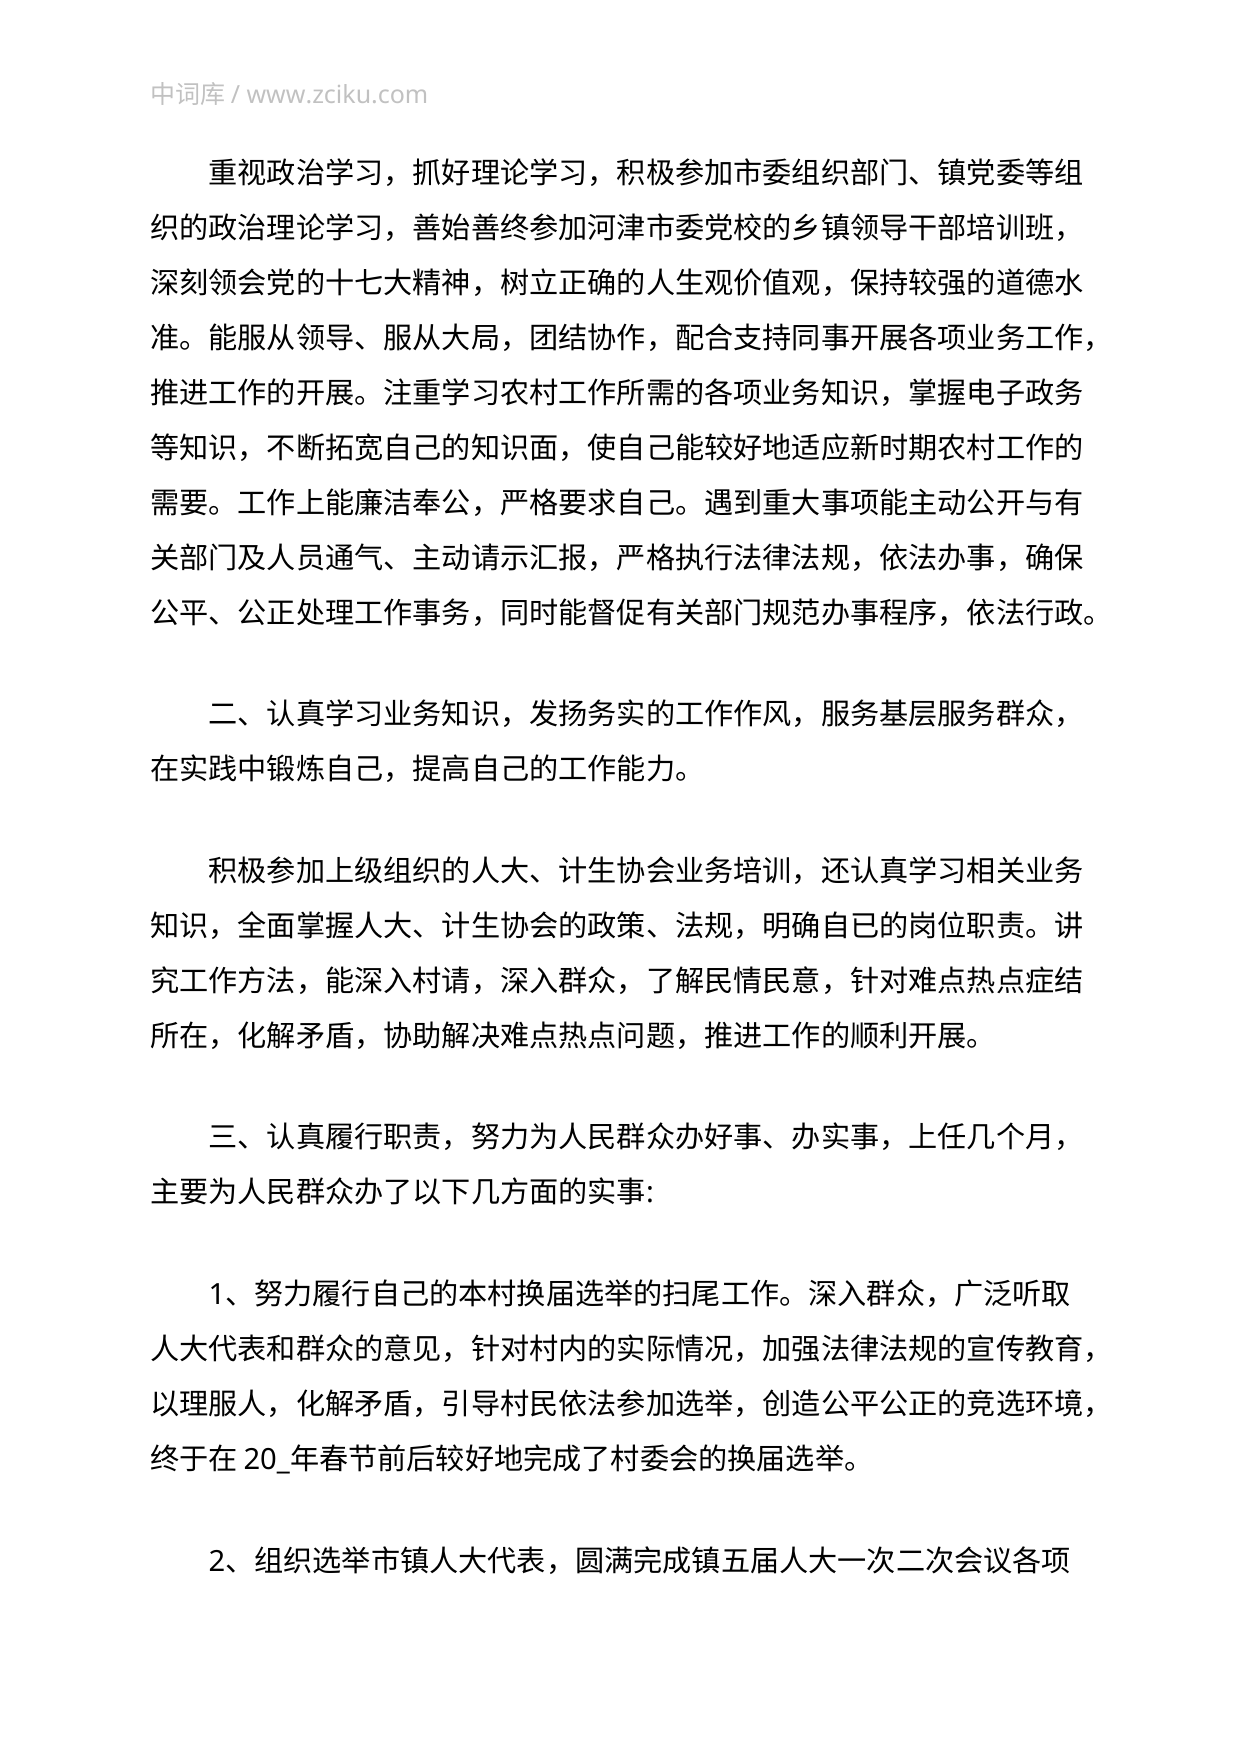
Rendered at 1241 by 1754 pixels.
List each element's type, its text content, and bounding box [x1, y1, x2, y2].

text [150, 1538, 1090, 1580]
text 二、认真学习业务知识，发扬务实的工作作风，服务基层服务群众，在实践中锻炼自己，提高自己的工作能力。 [150, 691, 1090, 788]
text 积极参加上级组织的人大、计生协会业务培训，还认真学习相关业务知识，全面掌握人大、计生协会的政策、法规，明确自已的岗位职责。讲究工作方法，能深入村请，深入群众，了解民情民意，针对难点热点症结所在，化解矛盾，协助解决难点热点问题，推进工作的顺利开展。 [150, 848, 1090, 1054]
text 三、认真履行职责，努力为人民群众办好事、办实事，上任几个月，主要为人民群众办了以下几方面的实事: [150, 1114, 1090, 1211]
text 重视政治学习，抓好理论学习，积极参加市委组织部门、镇党委等组织的政治理论学习，善始善终参加河津市委党校的乡镇领导干部培训班，深刻领会党的十七大精神，树立正确的人生观价值观，保持较强的道德水准。能服从领导、服从大局，团结协作，配合支持同事开展各项业务工作，推进工作的开展。注重学习农村工作所需的各项业务知识，掌握电子政务等知识，不断拓宽自己的知识面，使自己能较好地适应新时期农村工作的需要。工作上能廉洁奉公，严格要求自己。遇到重大事项能主动公开与有关部门及人员通气、主动请示汇报，严格执行法律法规，依法办事，确保公平、公正处理工作事务，同时能督促有关部门规范办事程序，依法行政。 [150, 150, 1090, 631]
text 1、努力履行自己的本村换届选举的扫尾工作。深入群众，广泛听取人大代表和群众的意见，针对村内的实际情况，加强法律法规的宣传教育，以理服人，化解矛盾，引导村民依法参加选举，创造公平公正的竞选环境，终于在20_年春节前后较好地完成了村委会的换届选举。 [150, 1271, 1090, 1478]
